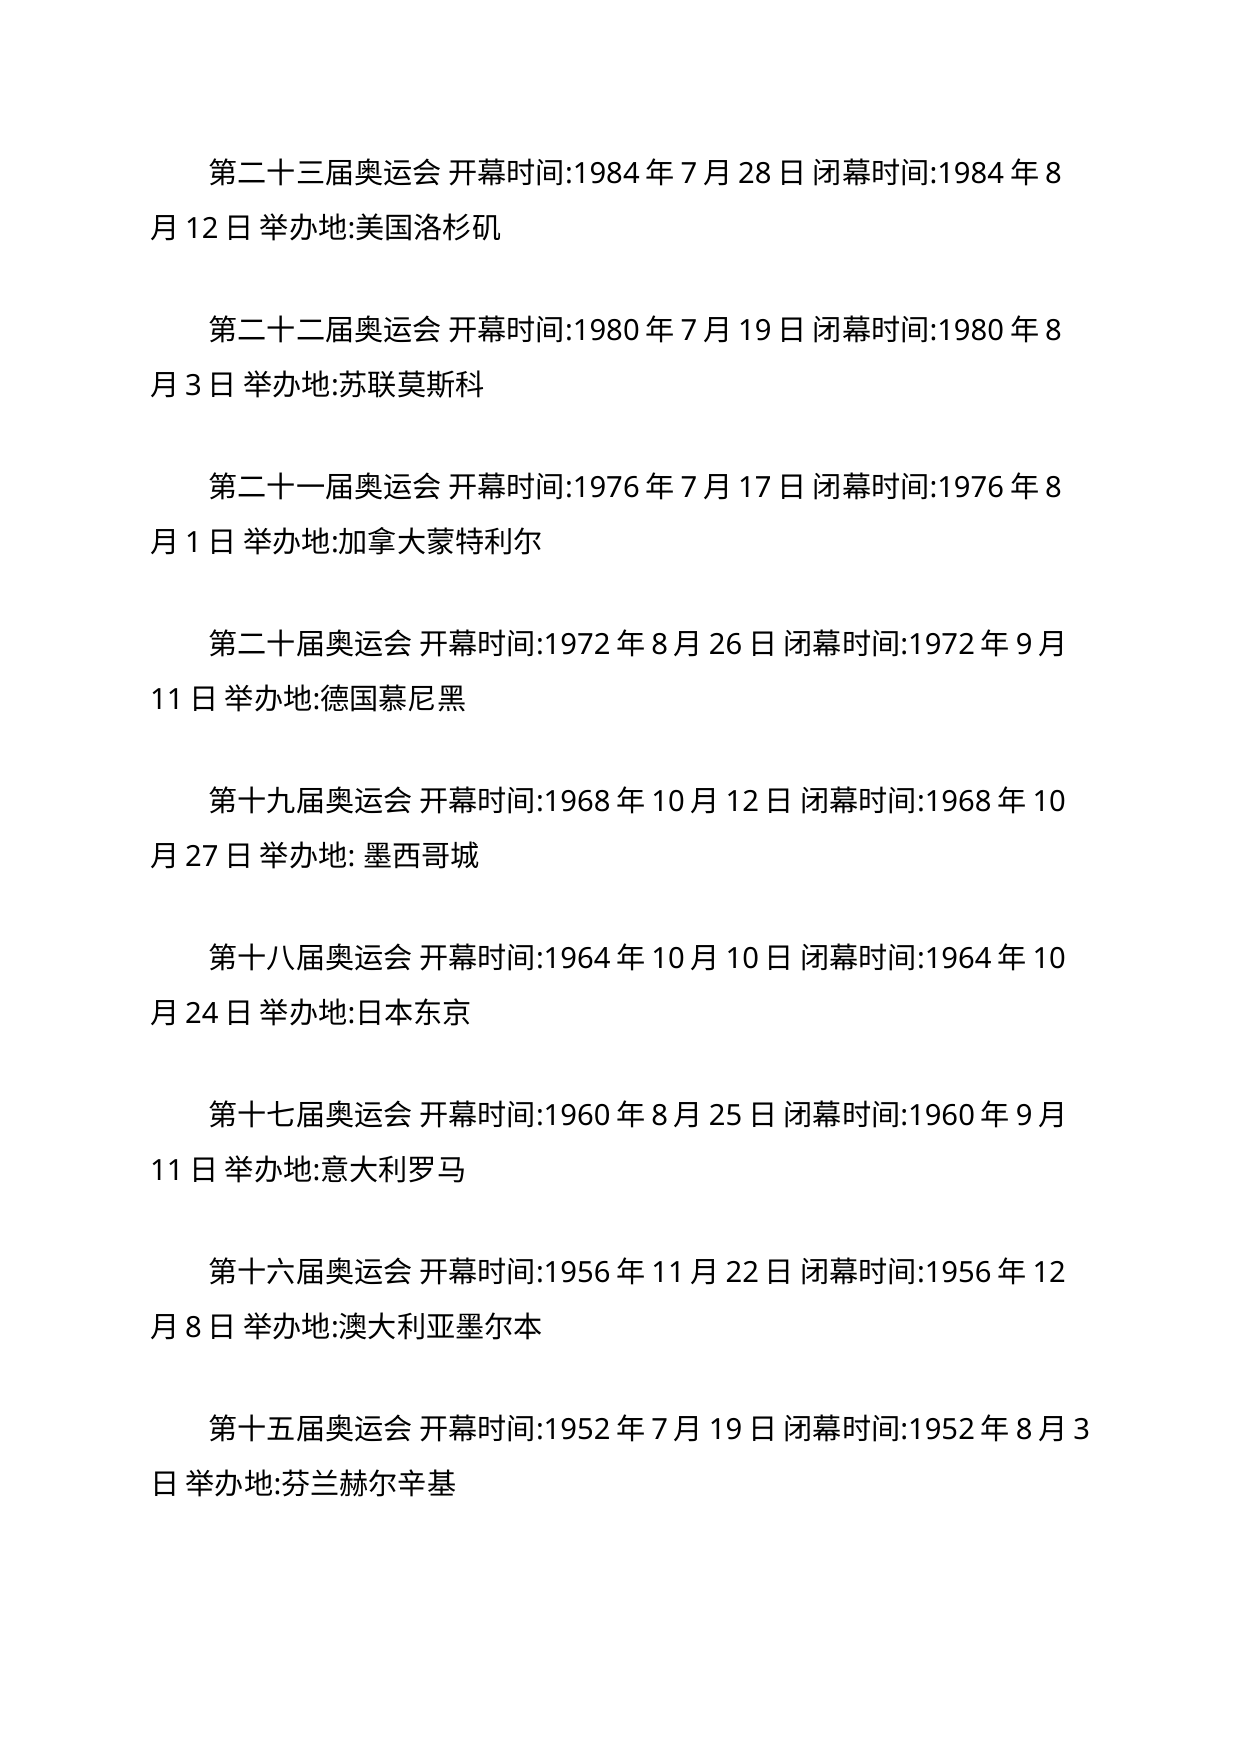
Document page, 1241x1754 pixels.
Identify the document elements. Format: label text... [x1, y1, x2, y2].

text 第十六届奥运会 开幕时间:1956年11月22日 闭幕时间:1956年12月8日 举办地:澳大利亚墨尔本 [150, 1249, 1090, 1346]
text 第十七届奥运会 开幕时间:1960年8月25日 闭幕时间:1960年9月11日 举办地:意大利罗马 [150, 1092, 1090, 1189]
text 第二十三届奥运会 开幕时间:1984年7月28日 闭幕时间:1984年8月12日 举办地:美国洛杉矶 [150, 150, 1090, 247]
text 第二十二届奥运会 开幕时间:1980年7月19日 闭幕时间:1980年8月3日 举办地:苏联莫斯科 [150, 307, 1090, 404]
text 第十五届奥运会 开幕时间:1952年7月19日 闭幕时间:1952年8月3日 举办地:芬兰赫尔辛基 [150, 1406, 1090, 1503]
text 第二十一届奥运会 开幕时间:1976年7月17日 闭幕时间:1976年8月1日 举办地:加拿大蒙特利尔 [150, 464, 1090, 561]
text 第十九届奥运会 开幕时间:1968年10月12日 闭幕时间:1968年10月27日 举办地: 墨西哥城 [150, 778, 1090, 875]
text 第十八届奥运会 开幕时间:1964年10月10日 闭幕时间:1964年10月24日 举办地:日本东京 [150, 935, 1090, 1032]
text 第二十届奥运会 开幕时间:1972年8月26日 闭幕时间:1972年9月11日 举办地:德国慕尼黑 [150, 621, 1090, 718]
